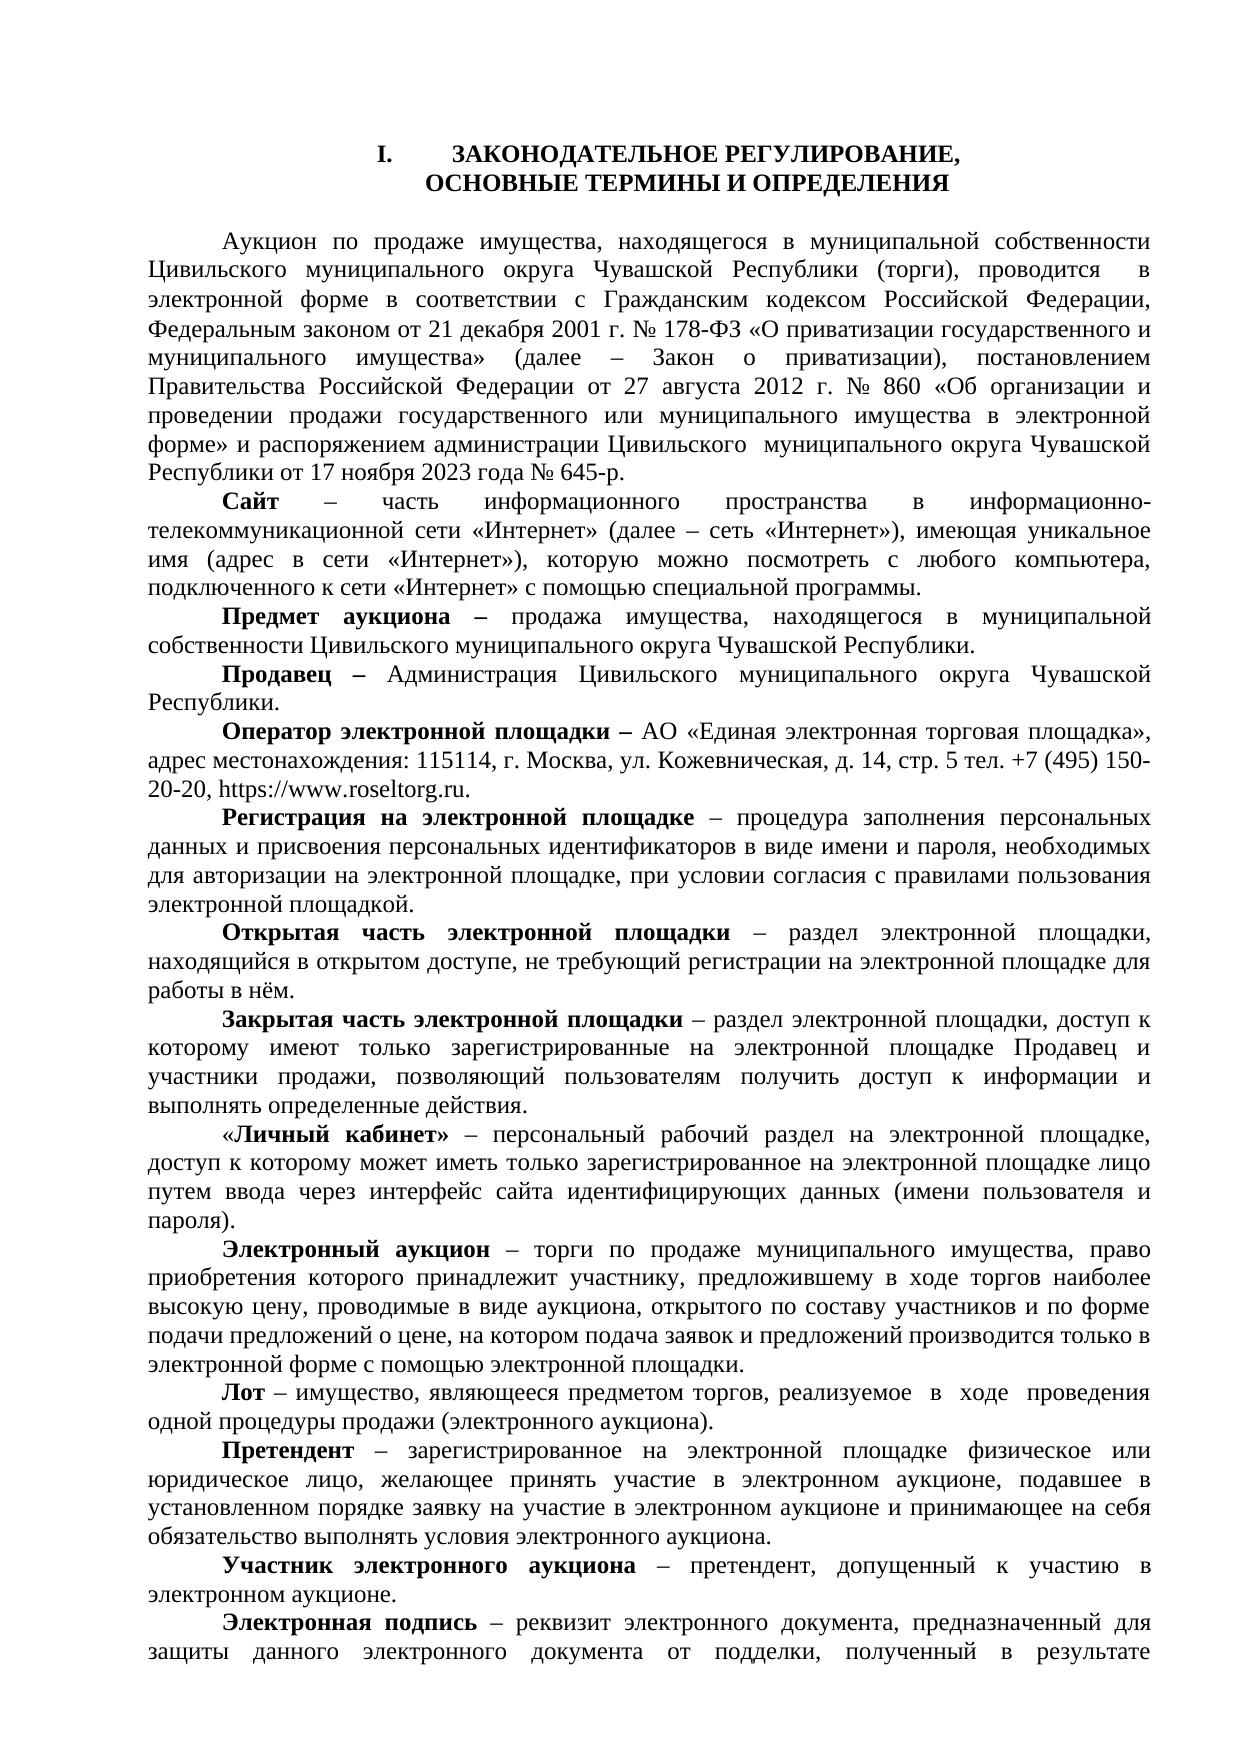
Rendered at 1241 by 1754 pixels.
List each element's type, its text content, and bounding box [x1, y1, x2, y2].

text Участник электронного аукциона – претендент, допущенный к участию в электронном аукционе. [148, 1550, 1152, 1607]
text основные термины и определения [148, 168, 1152, 197]
text Лот – имущество, являющееся предметом торгов, реализуемое в ходе проведения одной процедуры продажи (электронного аукциона). [148, 1377, 1152, 1435]
text Продавец – Администрация Цивильского муниципального округа Чувашской Республики. [148, 659, 1152, 716]
text Регистрация на электронной площадке – процедура заполнения персональных данных и присвоения персональных идентификаторов в виде имени и пароля, необходимых для авторизации на электронной площадке, при условии согласия с правилами пользования электронной площадкой. [148, 802, 1152, 917]
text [148, 1607, 1152, 1665]
text Закрытая часть электронной площадки – раздел электронной площадки, доступ к которому имеют только зарегистрированные на электронной площадке Продавец и участники продажи, позволяющий пользователям получить доступ к информации и выполнять определенные действия. [148, 1004, 1152, 1119]
text Открытая часть электронной площадки – раздел электронной площадки, находящийся в открытом доступе, не требующий регистрации на электронной площадке для работы в нём. [148, 917, 1152, 1004]
text Сайт – часть информационного пространства в информационно-телекоммуникационной сети «Интернет» (далее – сеть «Интернет»), имеющая уникальное имя (адрес в сети «Интернет»), которую можно посмотреть с любого компьютера, подключенного к сети «Интернет» с помощью специальной программы. [148, 486, 1152, 601]
text Претендент – зарегистрированное на электронной площадке физическое или юридическое лицо, желающее принять участие в электронном аукционе, подавшее в установленном порядке заявку на участие в электронном аукционе и принимающее на себя обязательство выполнять условия электронного аукциона. [148, 1435, 1152, 1550]
list Законодательное регулирование, [185, 139, 1152, 168]
text Электронный аукцион – торги по продаже муниципального имущества, право приобретения которого принадлежит участнику, предложившему в ходе торгов наиболее высокую цену, проводимые в виде аукциона, открытого по составу участников и по форме подачи предложений о цене, на котором подача заявок и предложений производится только в электронной форме с помощью электронной площадки. [148, 1234, 1152, 1377]
text Предмет аукциона – продажа имущества, находящегося в муниципальной собственности Цивильского муниципального округа Чувашской Республики. [148, 601, 1152, 659]
text Оператор электронной площадки – АО «Единая электронная торговая площадка», адрес местонахождения: 115114, г. Москва, ул. Кожевническая, д. 14, стр. 5 тел. +7 (495) 150-20-20, https://www.roseltorg.ru. [148, 716, 1152, 802]
text Аукцион по продаже имущества, находящегося в муниципальной собственности Цивильского муниципального округа Чувашской Республики (торги), проводится в электронной форме в соответствии с Гражданским кодексом Российской Федерации, Федеральным законом от 21 декабря 2001 г. № 178-ФЗ «О приватизации государственного и муниципального имущества» (далее – Закон о приватизации), постановлением Правительства Российской Федерации от 27 августа 2012 г. № 860 «Об организации и проведении продажи государственного или муниципального имущества в электронной форме» и распоряжением администрации Цивильского муниципального округа Чувашской Республики от 17 ноября 2023 года № 645-р. [148, 226, 1152, 486]
text «Личный кабинет» – персональный рабочий раздел на электронной площадке, доступ к которому может иметь только зарегистрированное на электронной площадке лицо путем ввода через интерфейс сайта идентифицирующих данных (имени пользователя и пароля). [148, 1119, 1152, 1234]
